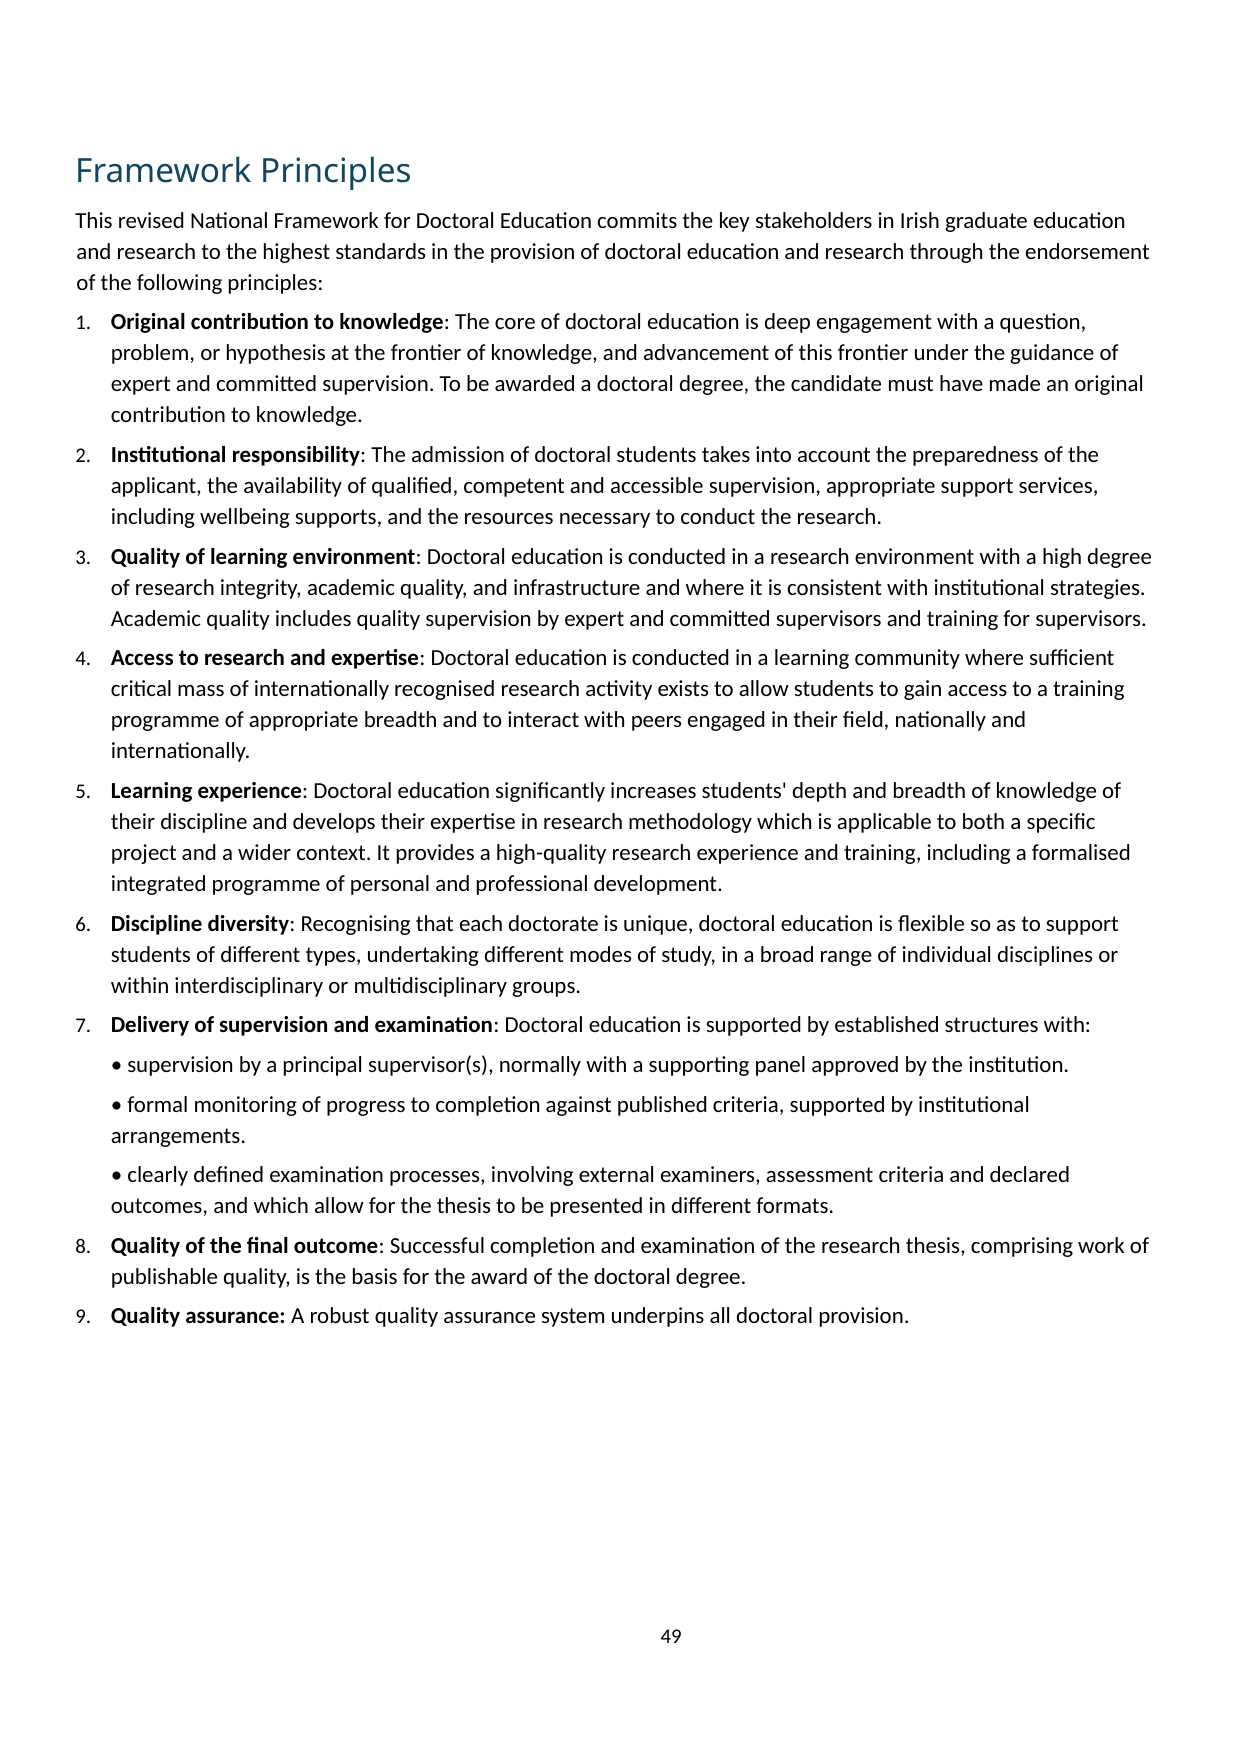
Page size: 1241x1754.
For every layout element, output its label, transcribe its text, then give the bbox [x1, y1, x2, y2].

list Quality of learning environment: Doctoral education is conducted in a research environment with a high degree of research integrity, academic quality, and infrastructure and where it is consistent with institutional strategies. Academic quality includes quality supervision by expert and committed supervisors and training for supervisors. [75, 542, 1164, 632]
list Original contribution to knowledge: The core of doctoral education is deep engagement with a question, problem, or hypothesis at the frontier of knowledge, and advancement of this frontier under the guidance of expert and committed supervision. To be awarded a doctoral degree, the candidate must have made an original contribution to knowledge. [75, 307, 1164, 428]
list Access to research and expertise: Doctoral education is conducted in a learning community where sufficient critical mass of internationally recognised research activity exists to allow students to gain access to a training programme of appropriate breadth and to interact with peers engaged in their field, nationally and internationally. [75, 643, 1164, 764]
text • clearly defined examination processes, involving external examiners, assessment criteria and declared outcomes, and which allow for the thesis to be presented in different formats. [111, 1160, 1164, 1219]
text • supervision by a principal supervisor(s), normally with a supporting panel approved by the institution. [111, 1050, 1164, 1078]
list Quality of the final outcome: Successful completion and examination of the research thesis, comprising work of publishable quality, is the basis for the award of the doctoral degree. [75, 1231, 1164, 1290]
list Institutional responsibility: The admission of doctoral students takes into account the preparedness of the applicant, the availability of qualified, competent and accessible supervision, appropriate support services, including wellbeing supports, and the resources necessary to conduct the research. [75, 440, 1164, 530]
text This revised National Framework for Doctoral Education commits the key stakeholders in Irish graduate education and research to the highest standards in the provision of doctoral education and research through the endorsement of the following principles: [75, 206, 1164, 296]
list Learning experience: Doctoral education significantly increases students' depth and breadth of knowledge of their discipline and develops their expertise in research methodology which is applicable to both a specific project and a wider context. It provides a high-quality research experience and training, including a formalised integrated programme of personal and professional development. [75, 776, 1164, 897]
subtitle Framework Principles [75, 147, 1165, 192]
text • formal monitoring of progress to completion against published criteria, supported by institutional arrangements. [111, 1090, 1164, 1149]
list Delivery of supervision and examination: Doctoral education is supported by established structures with: [75, 1011, 1164, 1038]
list Quality assurance: A robust quality assurance system underpins all doctoral provision. [75, 1302, 1164, 1329]
list Discipline diversity: Recognising that each doctorate is unique, doctoral education is flexible so as to support students of different types, undertaking different modes of study, in a broad range of individual disciplines or within interdisciplinary or multidisciplinary groups. [75, 909, 1164, 999]
